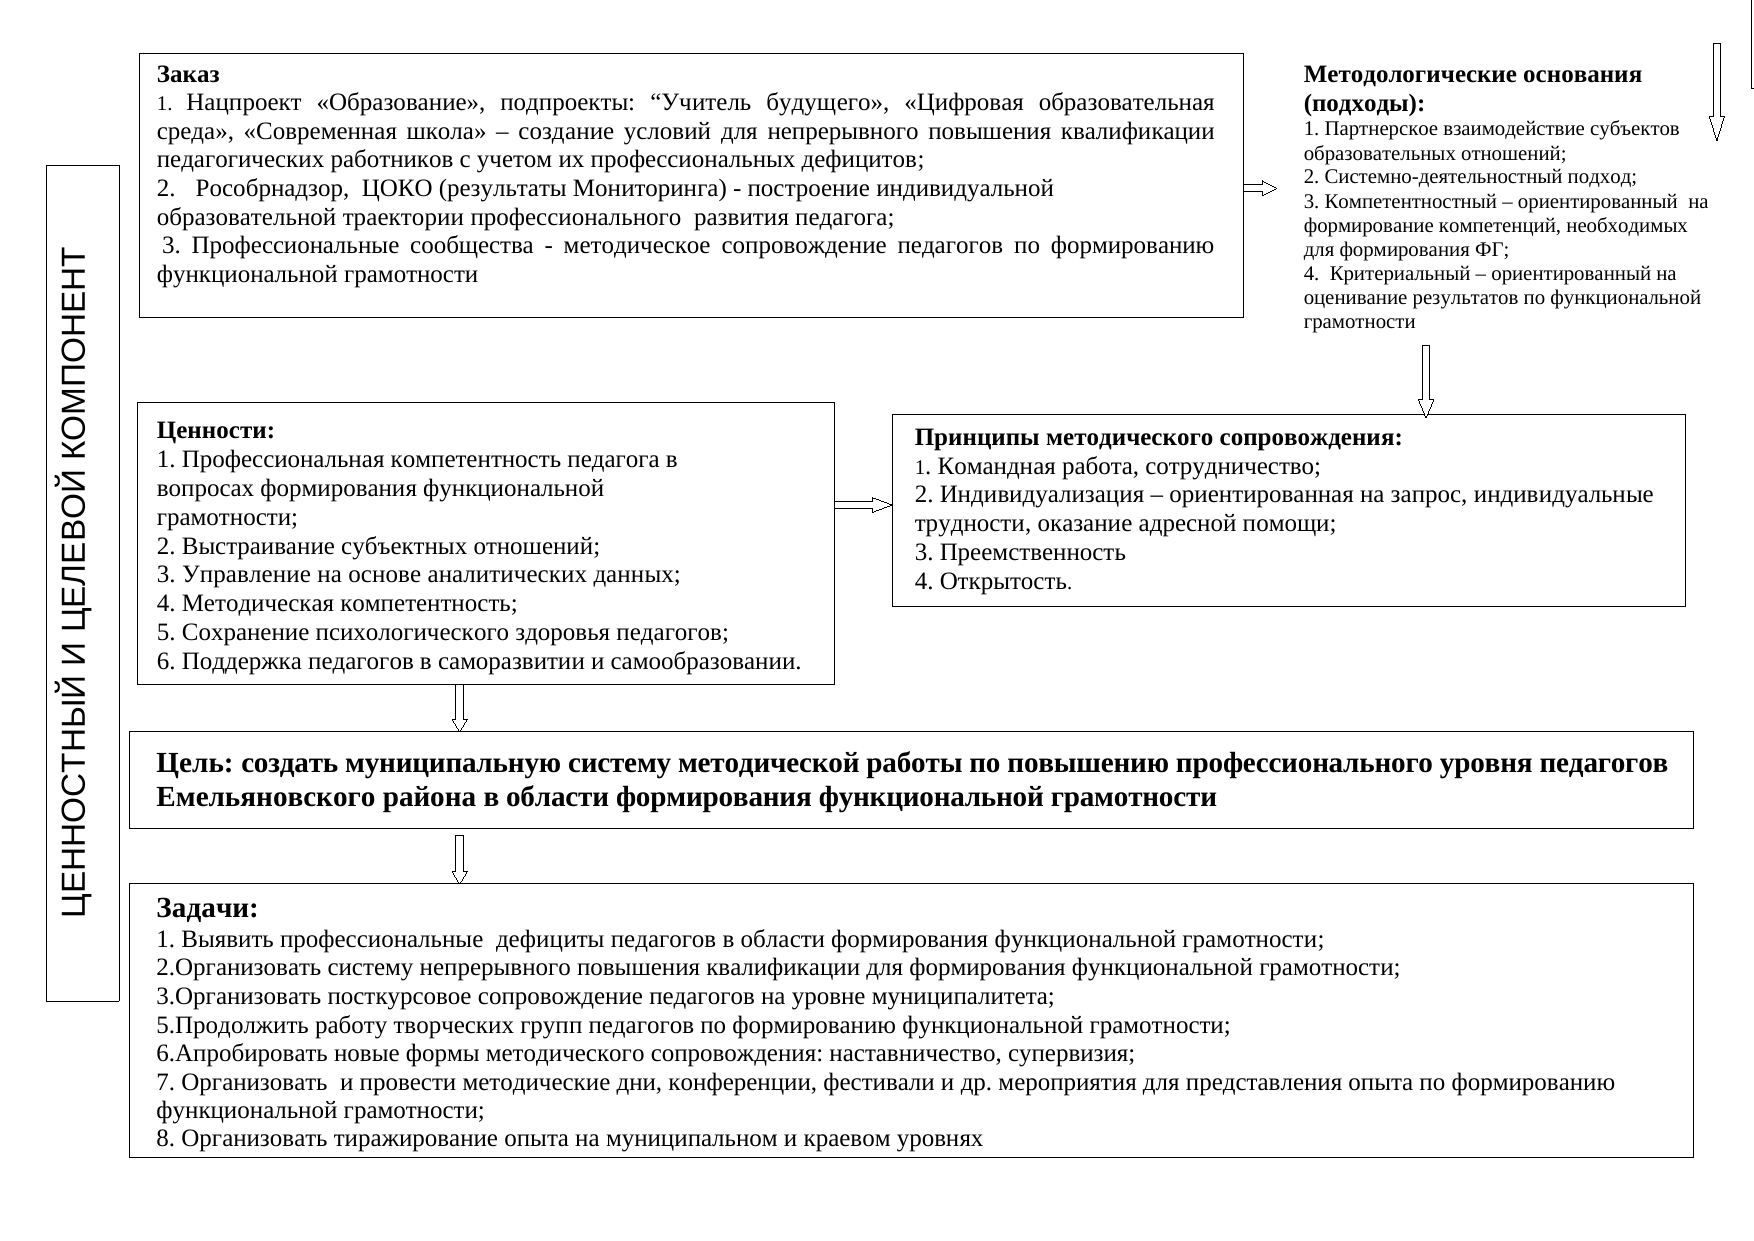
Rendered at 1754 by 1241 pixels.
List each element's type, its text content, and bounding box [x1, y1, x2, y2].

text 5. Сохранение психологического здоровья педагогов; [157, 617, 851, 646]
text Цель: создать муниципальную систему методической работы по повышению профессионального уровня педагогов Емельяновского района в области формирования функциональной грамотности [156, 746, 1701, 813]
text Заказ [157, 59, 1215, 88]
text 1. Партнерское взаимодействие субъектов образовательных отношений; [1303, 116, 1716, 164]
text 3. Управление на основе аналитических данных; [157, 559, 851, 588]
text 2. Выстраивание субъектных отношений; [157, 531, 851, 559]
text 1. Профессиональная компетентность педагога в вопросах формирования функциональной грамотности; [157, 444, 740, 531]
text Методологические основания (подходы): [1303, 59, 1648, 116]
text 4. Критериальный – ориентированный на оценивание результатов по функциональной грамотности [1303, 261, 1716, 333]
text 4. Открытость. [914, 566, 1712, 594]
text 8. Организовать тиражирование опыта на муниципальном и краевом уровнях [156, 1124, 1693, 1153]
text 6.Апробировать новые формы методического сопровождения: наставничество, супервизия; [156, 1039, 1693, 1067]
text 1. Командная работа, сотрудничество; [914, 451, 1674, 479]
text 2. Рособрнадзор, ЦОКО (результаты Мониторинга) - построение индивидуальной образовательной траектории профессионального развития педагога; [157, 173, 1218, 231]
text 1. Выявить профессиональные дефициты педагогов в области формирования функциональной грамотности; [156, 924, 1712, 953]
text 7. Организовать и провести методические дни, конференции, фестивали и др. мероприятия для представления опыта по формированию функциональной грамотности; [156, 1067, 1693, 1124]
text 3. Преемственность [914, 537, 1669, 566]
text 3. Компетентностный – ориентированный на формирование компетенций, необходимых для формирования ФГ; [1303, 188, 1716, 261]
text Принципы методического сопровождения: [914, 423, 1712, 451]
text Ценности: [157, 416, 851, 444]
text 1. Нацпроект «Образование», подпроекты: “Учитель будущего», «Цифровая образовательная среда», «Современная школа» – создание условий для непрерывного повышения квалификации педагогических работников с учетом их профессиональных дефицитов; [157, 88, 1215, 173]
text 3. Профессиональные сообщества - методическое сопровождение педагогов по формированию функциональной грамотности [157, 231, 1215, 288]
text 6. Поддержка педагогов в саморазвитии и самообразовании. [157, 646, 851, 675]
text 2. Индивидуализация – ориентированная на запрос, индивидуальные трудности, оказание адресной помощи; [914, 479, 1674, 537]
text 4. Методическая компетентность; [157, 588, 851, 617]
text 2. Системно-деятельностный подход; [1303, 164, 1716, 188]
text 2.Организовать систему непрерывного повышения квалификации для формирования функциональной грамотности; [156, 953, 1693, 981]
text 3.Организовать посткурсовое сопровождение педагогов на уровне муниципалитета; [156, 981, 1536, 1010]
text Задачи: [156, 891, 1712, 924]
text 5.Продолжить работу творческих групп педагогов по формированию функциональной грамотности; [156, 1010, 1712, 1039]
